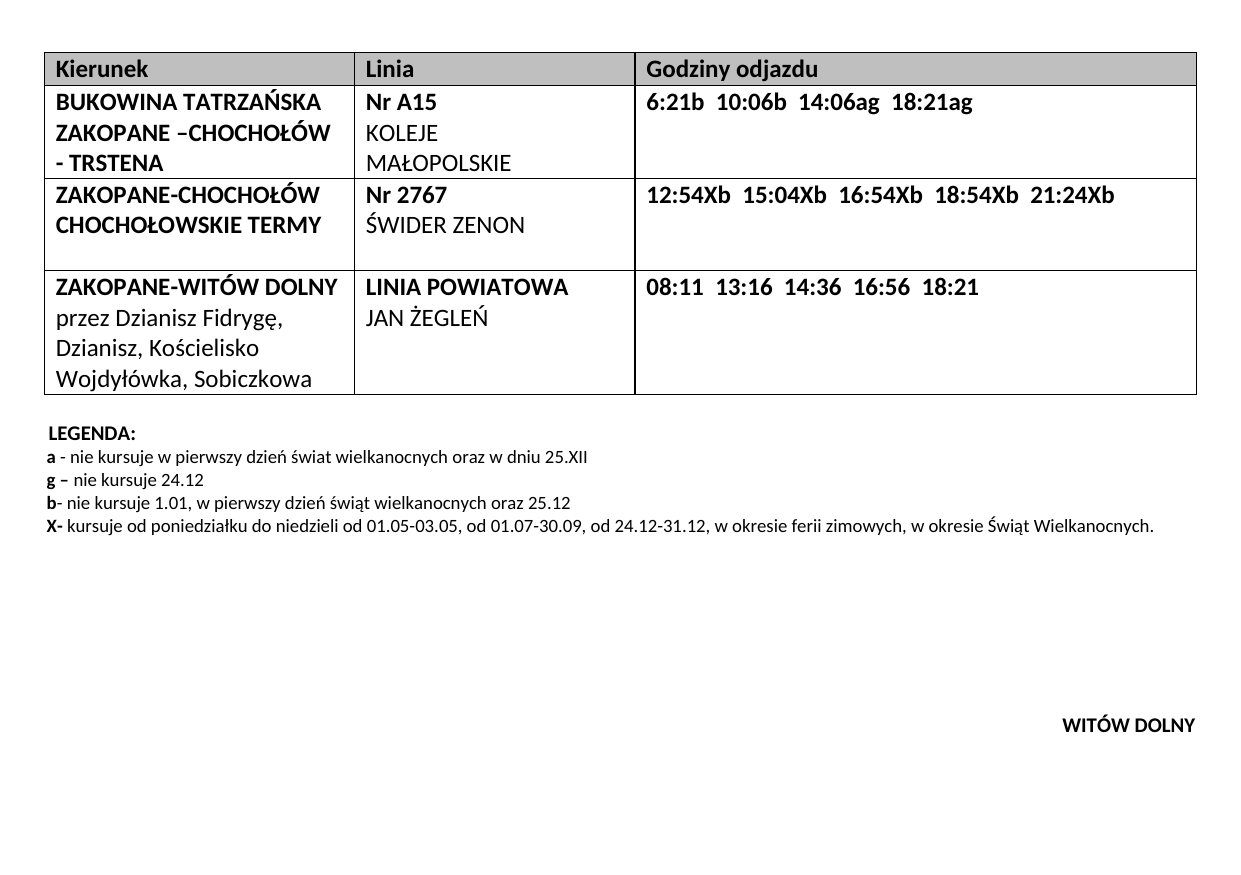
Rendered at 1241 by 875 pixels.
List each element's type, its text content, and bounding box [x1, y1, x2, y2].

table_header Kierunek [45, 53, 354, 85]
table_cell BUKOWINA TATRZAŃSKA ZAKOPANE –CHOCHOŁÓW - TRSTENA [45, 86, 354, 178]
text b- nie kursuje 1.01, w pierwszy dzień świąt wielkanocnych oraz 25.12 [29, 491, 1211, 514]
table_cell 08:11 13:16 14:36 16:56 18:21 [636, 271, 1196, 393]
table_cell 6:21b 10:06b 14:06ag 18:21ag [636, 86, 1196, 178]
table_cell ZAKOPANE-WITÓW DOLNY przez Dzianisz Fidrygę, Dzianisz, Kościelisko Wojdyłówka, Sobiczkowa [45, 271, 354, 393]
table_header Linia [355, 53, 634, 85]
table_cell 12:54Xb 15:04Xb 16:54Xb 18:54Xb 21:24Xb [636, 179, 1196, 270]
text g – nie kursuje 24.12 [29, 468, 1211, 491]
table_header Godziny odjazdu [636, 53, 1196, 85]
table_cell Nr A15 KOLEJE MAŁOPOLSKIE [355, 86, 634, 178]
table_cell LINIA POWIATOWA JAN ŻEGLEŃ [355, 271, 634, 393]
table_cell Nr 2767 ŚWIDER ZENON [355, 179, 634, 270]
text a - nie kursuje w pierwszy dzień świat wielkanocnych oraz w dniu 25.XII [29, 445, 1211, 468]
text X- kursuje od poniedziałku do niedzieli od 01.05-03.05, od 01.07-30.09, od 24.12-31.12, w okresie ferii zimowych, w okresie Świąt Wielkanocnych. [29, 514, 1211, 537]
text WITÓW DOLNY [29, 712, 1211, 738]
table_cell ZAKOPANE-CHOCHOŁÓW CHOCHOŁOWSKIE TERMY [45, 179, 354, 270]
text LEGENDA: [29, 420, 1211, 445]
